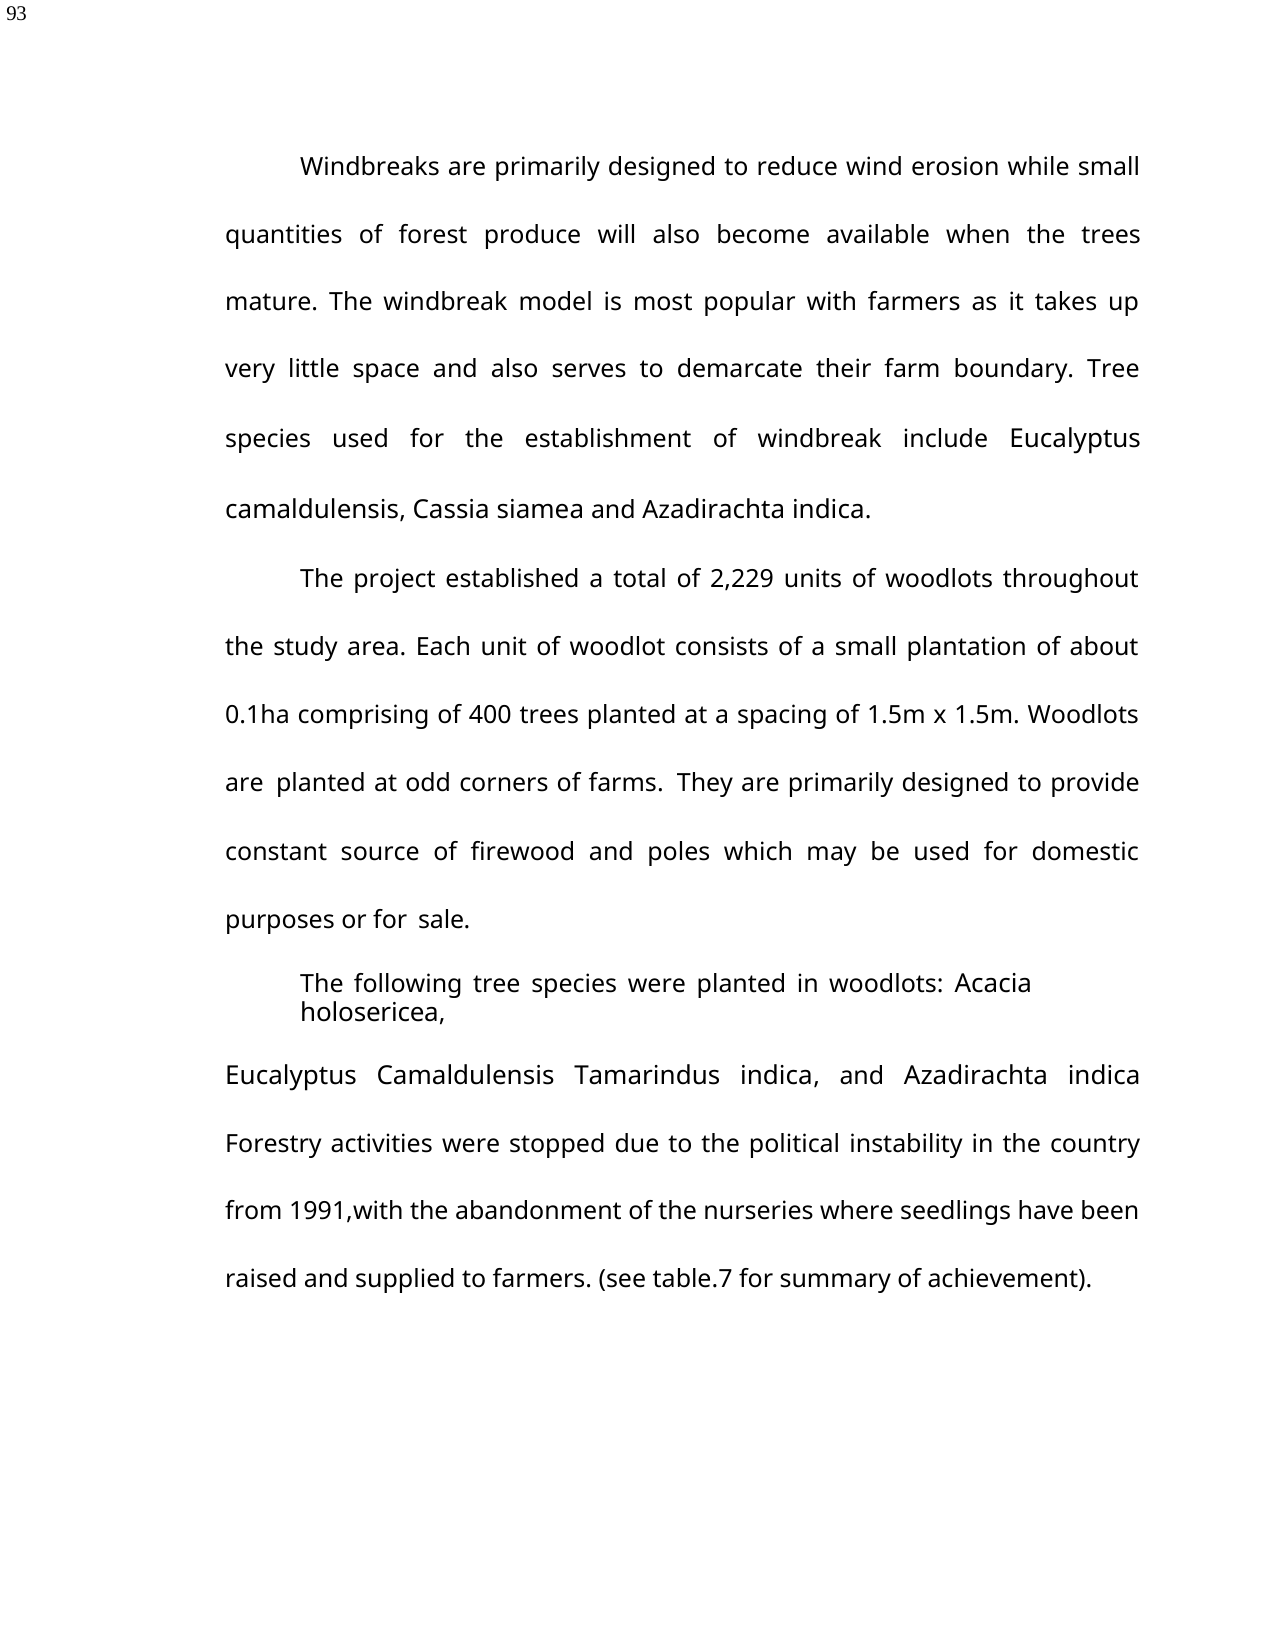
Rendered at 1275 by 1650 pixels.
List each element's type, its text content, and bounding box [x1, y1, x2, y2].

text Windbreaks are primarily designed to reduce wind erosion while small quantities of forest produce will also become available when the trees mature. The windbreak model is most popular with farmers as it takes up very little space and also serves to demarcate their farm boundary. Tree species used for the establishment of windbreak include Eucalyptus camaldulensis, Cassia siamea and Azadirachta indica. [225, 149, 1141, 526]
text The following tree species were planted in woodlots: Acacia holosericea, [300, 969, 1152, 1028]
text The project established a total of 2,229 units of woodlots throughout the study area. Each unit of woodlot consists of a small plantation of about 0.1ha comprising of 400 trees planted at a spacing of 1.5m x 1.5m. Woodlots are planted at odd corners of farms. They are primarily designed to provide constant source of firewood and poles which may be used for domestic purposes or for sale. [225, 561, 1140, 935]
text Eucalyptus Camaldulensis Tamarindus indica, and Azadirachta indica Forestry activities were stopped due to the political instability in the country from 1991,with the abandonment of the nurseries where seedlings have been raised and supplied to farmers. (see table.7 for summary of achievement). [225, 1057, 1140, 1294]
